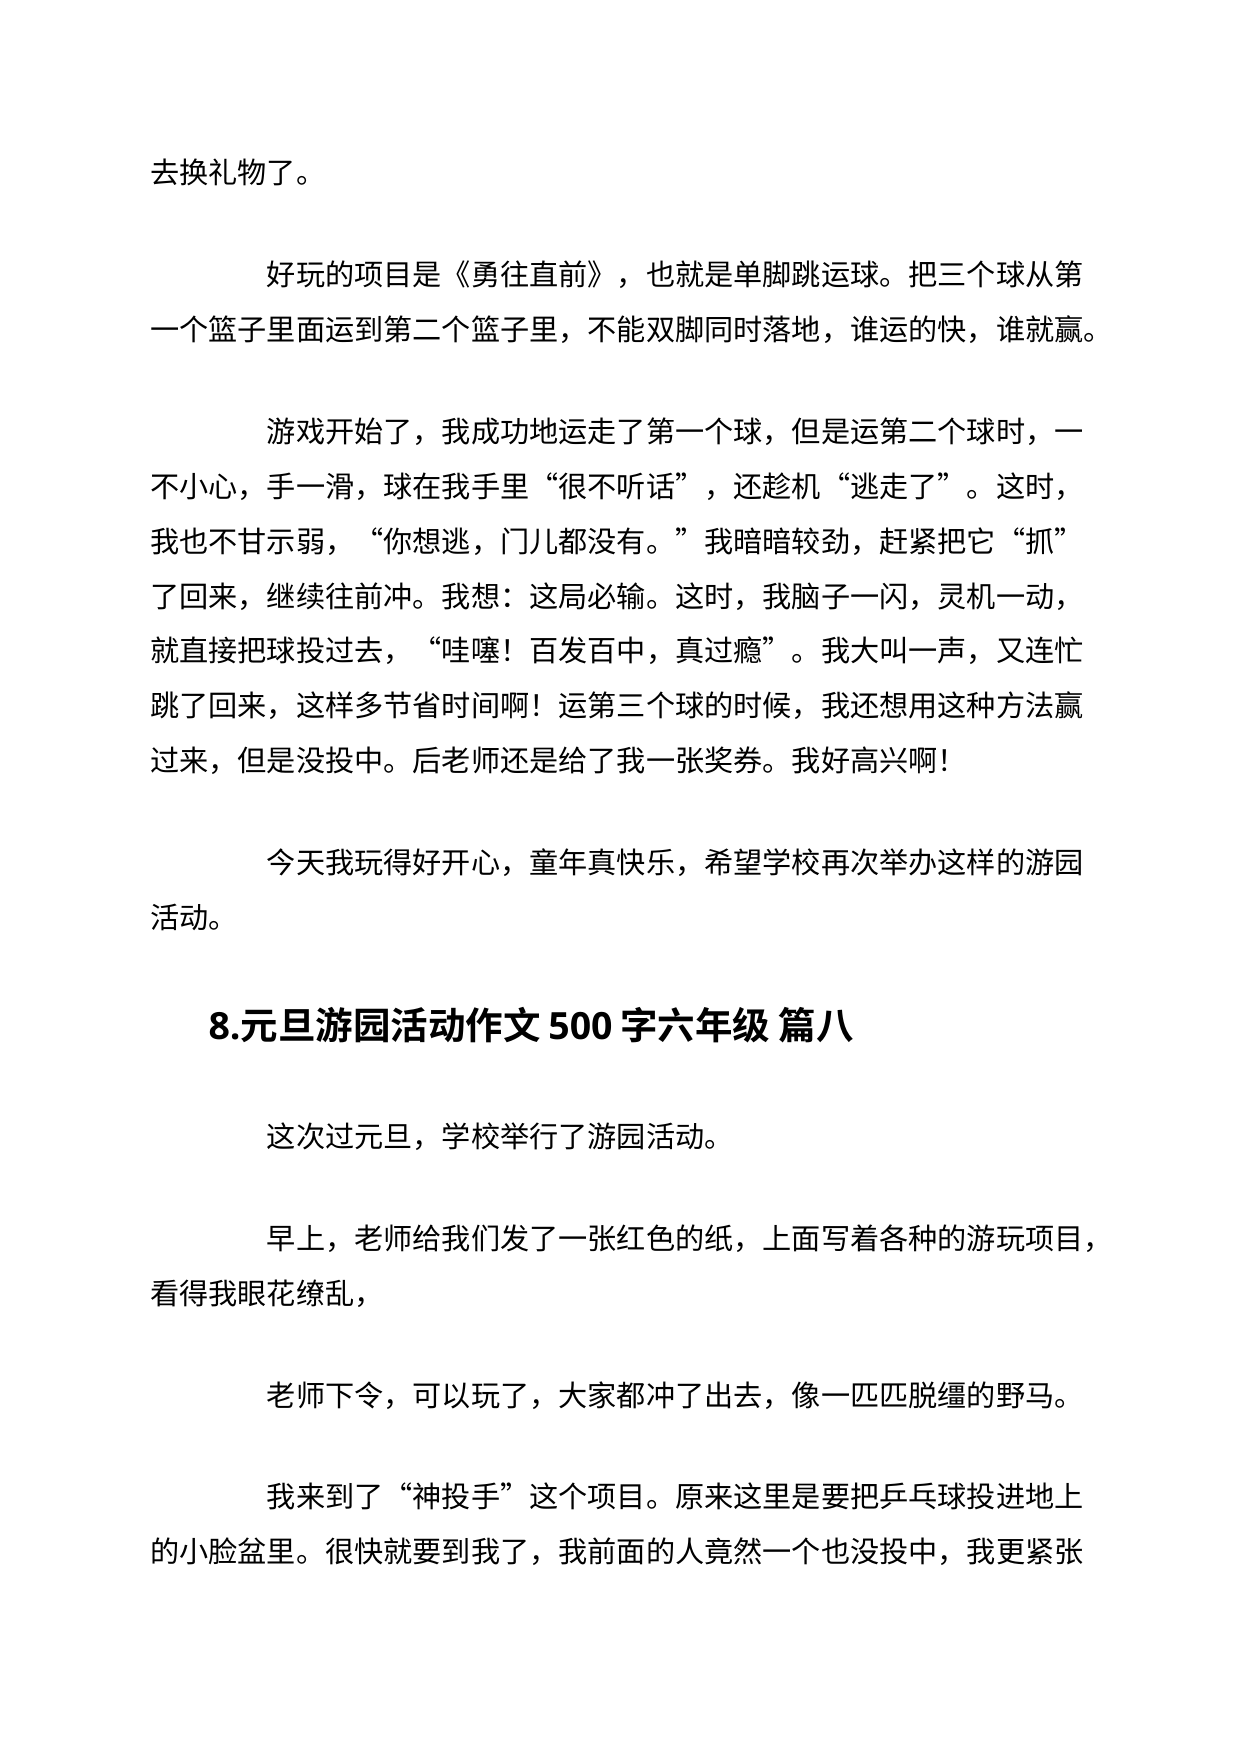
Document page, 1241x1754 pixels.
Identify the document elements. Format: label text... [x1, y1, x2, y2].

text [150, 1474, 1090, 1571]
text 今天我玩得好开心，童年真快乐，希望学校再次举办这样的游园活动。 [150, 839, 1090, 937]
text 好玩的项目是《勇往直前》，也就是单脚跳运球。把三个球从第一个篮子里面运到第二个篮子里，不能双脚同时落地，谁运的快，谁就赢。 [150, 252, 1090, 349]
text 游戏开始了，我成功地运走了第一个球，但是运第二个球时，一不小心，手一滑，球在我手里“很不听话”，还趁机“逃走了”。这时，我也不甘示弱，“你想逃，门儿都没有。”我暗暗较劲，赶紧把它“抓”了回来，继续往前冲。我想：这局必输。这时，我脑子一闪，灵机一动，就直接把球投过去，“哇噻！百发百中，真过瘾”。我大叫一声，又连忙跳了回来，这样多节省时间啊！运第三个球的时候，我还想用这种方法赢过来，但是没投中。后老师还是给了我一张奖券。我好高兴啊！ [150, 408, 1090, 780]
text 8.元旦游园活动作文500字六年级 篇八 [150, 996, 1090, 1051]
text 这次过元旦，学校举行了游园活动。 [150, 1114, 1090, 1156]
text 老师下令，可以玩了，大家都冲了出去，像一匹匹脱缰的野马。 [150, 1372, 1090, 1414]
text 早上，老师给我们发了一张红色的纸，上面写着各种的游玩项目，看得我眼花缭乱， [150, 1216, 1090, 1313]
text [150, 150, 1090, 192]
